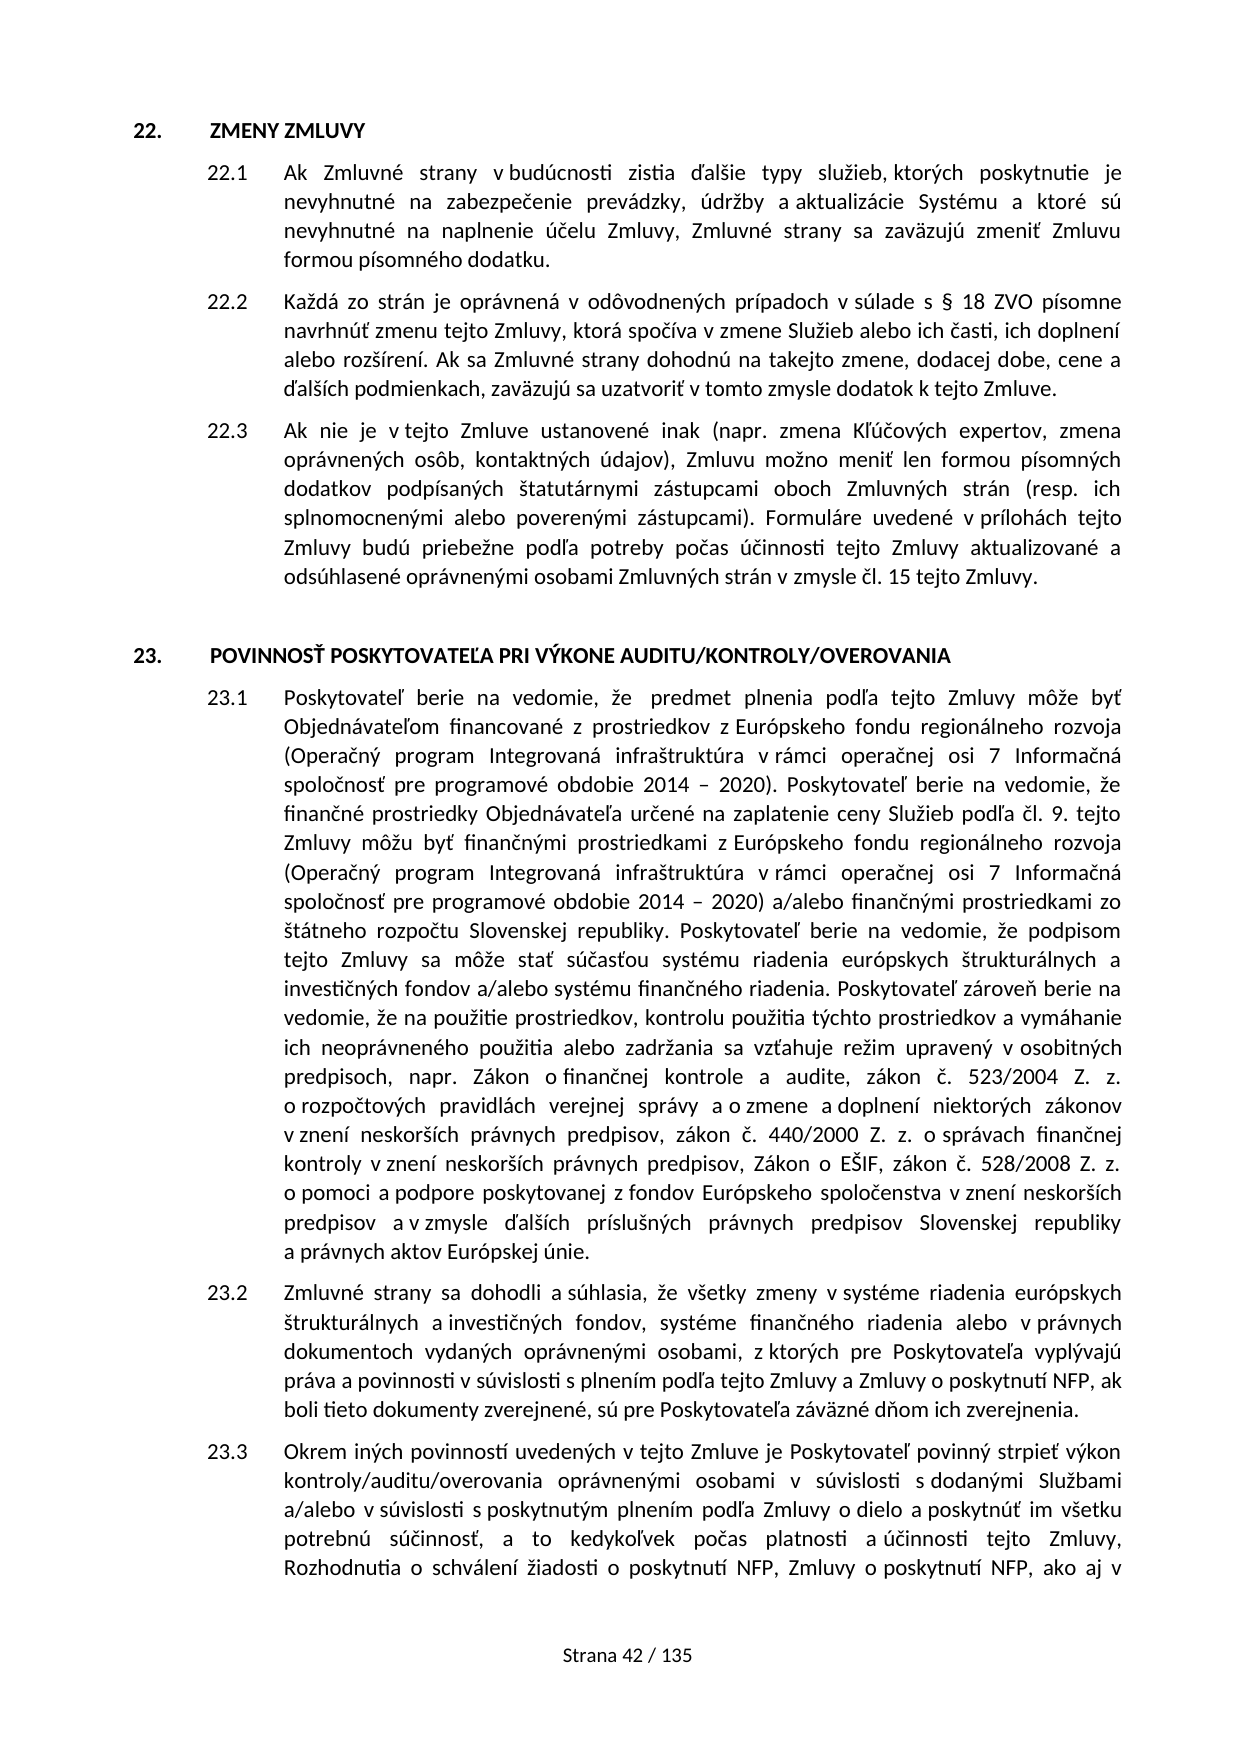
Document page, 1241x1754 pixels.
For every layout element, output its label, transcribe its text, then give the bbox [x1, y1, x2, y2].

text Ak nie je v tejto Zmluve ustanovené inak (napr. zmena Kľúčových expertov, zmena oprávnených osôb, kontaktných údajov), Zmluvu možno meniť len formou písomných dodatkov podpísaných štatutárnymi zástupcami oboch Zmluvných strán (resp. ich splnomocnenými alebo poverenými zástupcami). Formuláre uvedené v prílohách tejto Zmluvy budú priebežne podľa potreby počas účinnosti tejto Zmluvy aktualizované a odsúhlasené oprávnenými osobami Zmluvných strán v zmysle čl. 15 tejto Zmluvy. [207, 415, 1122, 590]
text Zmluvné strany sa dohodli a súhlasia, že všetky zmeny v systéme riadenia európskych štrukturálnych a investičných fondov, systéme finančného riadenia alebo v právnych dokumentoch vydaných oprávnenými osobami, z ktorých pre Poskytovateľa vyplývajú práva a povinnosti v súvislosti s plnením podľa tejto Zmluvy a Zmluvy o poskytnutí NFP, ak boli tieto dokumenty zverejnené, sú pre Poskytovateľa záväzné dňom ich zverejnenia. [207, 1277, 1122, 1423]
text ZMENY ZMLUVY [133, 115, 1122, 144]
text Každá zo strán je oprávnená v odôvodnených prípadoch v súlade s § 18 ZVO písomne navrhnúť zmenu tejto Zmluvy, ktorá spočíva v zmene Služieb alebo ich časti, ich doplnení alebo rozšírení. Ak sa Zmluvné strany dohodnú na takejto zmene, dodacej dobe, cene a ďalších podmienkach, zaväzujú sa uzatvoriť v tomto zmysle dodatok k tejto Zmluve. [207, 286, 1122, 402]
text Ak Zmluvné strany v budúcnosti zistia ďalšie typy služieb, ktorých poskytnutie je nevyhnutné na zabezpečenie prevádzky, údržby a aktualizácie Systému a ktoré sú nevyhnutné na naplnenie účelu Zmluvy, Zmluvné strany sa zaväzujú zmeniť Zmluvu formou písomného dodatku. [207, 157, 1122, 273]
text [207, 1436, 1122, 1582]
text Poskytovateľ berie na vedomie, že predmet plnenia podľa tejto Zmluvy môže byť Objednávateľom financované z prostriedkov z Európskeho fondu regionálneho rozvoja (Operačný program Integrovaná infraštruktúra v rámci operačnej osi 7 Informačná spoločnosť pre programové obdobie 2014 – 2020). Poskytovateľ berie na vedomie, že finančné prostriedky Objednávateľa určené na zaplatenie ceny Služieb podľa čl. 9. tejto Zmluvy môžu byť finančnými prostriedkami z Európskeho fondu regionálneho rozvoja (Operačný program Integrovaná infraštruktúra v rámci operačnej osi 7 Informačná spoločnosť pre programové obdobie 2014 – 2020) a/alebo finančnými prostriedkami zo štátneho rozpočtu Slovenskej republiky. Poskytovateľ berie na vedomie, že podpisom tejto Zmluvy sa môže stať súčasťou systému riadenia európskych štrukturálnych a investičných fondov a/alebo systému finančného riadenia. Poskytovateľ zároveň berie na vedomie, že na použitie prostriedkov, kontrolu použitia týchto prostriedkov a vymáhanie ich neoprávneného použitia alebo zadržania sa vzťahuje režim upravený v osobitných predpisoch, napr. Zákon o finančnej kontrole a audite, zákon č. 523/2004 Z. z. o rozpočtových pravidlách verejnej správy a o zmene a doplnení niektorých zákonov v znení neskorších právnych predpisov, zákon č. 440/2000 Z. z. o správach finančnej kontroly v znení neskorších právnych predpisov, Zákon o EŠIF, zákon č. 528/2008 Z. z. o pomoci a podpore poskytovanej z fondov Európskeho spoločenstva v znení neskorších predpisov a v zmysle ďalších príslušných právnych predpisov Slovenskej republiky a právnych aktov Európskej únie. [207, 682, 1122, 1265]
text POVINNOSŤ POSKYTOVATEĽA PRI VÝKONE AUDITU/KONTROLY/OVEROVANIA [133, 640, 1122, 669]
